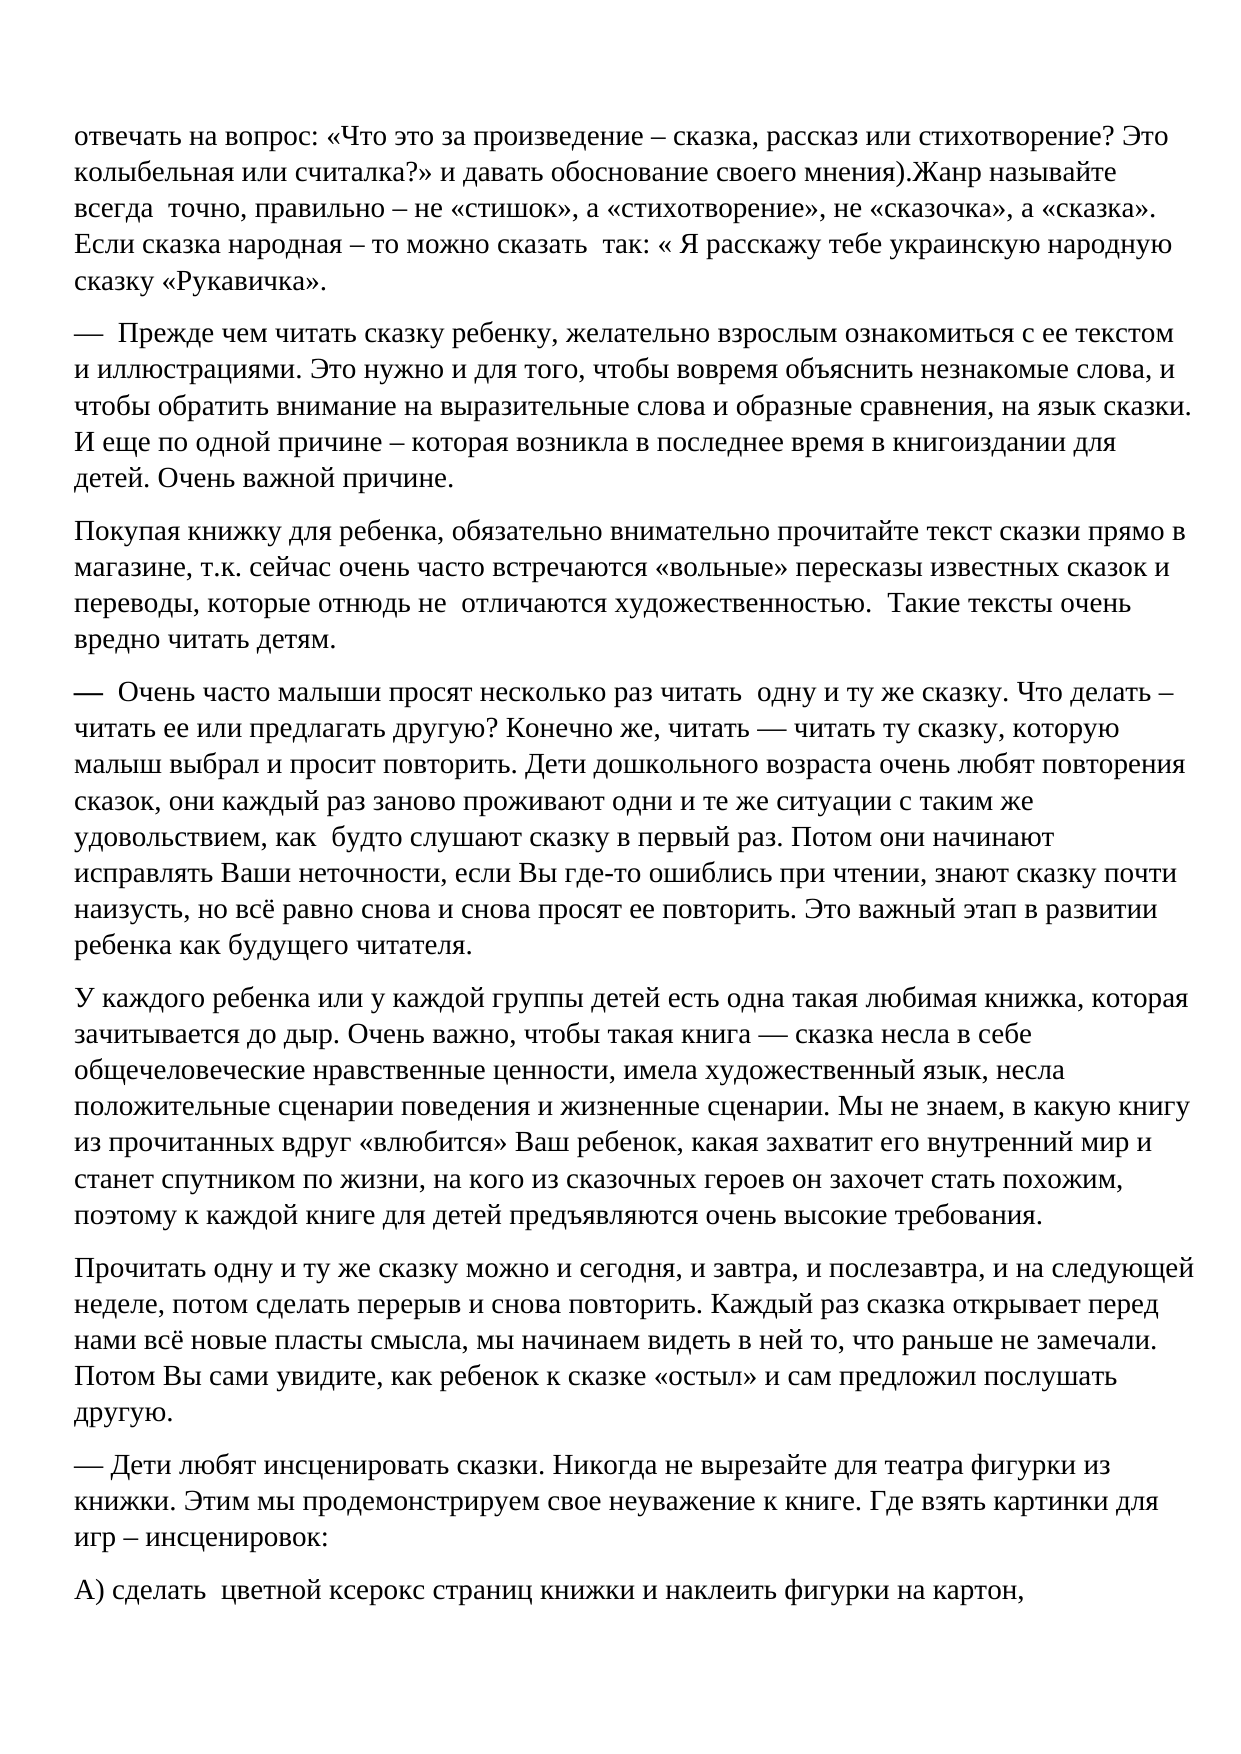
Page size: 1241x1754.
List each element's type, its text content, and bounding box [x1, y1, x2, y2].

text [74, 118, 1196, 296]
text — Дети любят инсценировать сказки. Никогда не вырезайте для театра фигурки из книжки. Этим мы продемонстрируем свое неуважение к книге. Где взять картинки для игр – инсценировок: [74, 1447, 1196, 1553]
text — Очень часто малыши просят несколько раз читать одну и ту же сказку. Что делать – читать ее или предлагать другую? Конечно же, читать — читать ту сказку, которую малыш выбрал и просит повторить. Дети дошкольного возраста очень любят повторения сказок, они каждый раз заново проживают одни и те же ситуации с таким же удовольствием, как будто слушают сказку в первый раз. Потом они начинают исправлять Ваши неточности, если Вы где-то ошиблись при чтении, знают сказку почти наизусть, но всё равно снова и снова просят ее повторить. Это важный этап в развитии ребенка как будущего читателя. [74, 674, 1196, 961]
text А) сделать цветной ксерокс страниц книжки и наклеить фигурки на картон, [74, 1572, 1196, 1606]
text Покупая книжку для ребенка, обязательно внимательно прочитайте текст сказки прямо в магазине, т.к. сейчас очень часто встречаются «вольные» пересказы известных сказок и переводы, которые отнюдь не отличаются художественностью. Такие тексты очень вредно читать детям. [74, 513, 1196, 655]
text У каждого ребенка или у каждой группы детей есть одна такая любимая книжка, которая зачитывается до дыр. Очень важно, чтобы такая книга — сказка несла в себе общечеловеческие нравственные ценности, имела художественный язык, несла положительные сценарии поведения и жизненные сценарии. Мы не знаем, в какую книгу из прочитанных вдруг «влюбится» Ваш ребенок, какая захватит его внутренний мир и станет спутником по жизни, на кого из сказочных героев он захочет стать похожим, поэтому к каждой книге для детей предъявляются очень высокие требования. [74, 980, 1196, 1230]
text — Прежде чем читать сказку ребенку, желательно взрослым ознакомиться с ее текстом и иллюстрациями. Это нужно и для того, чтобы вовремя объяснить незнакомые слова, и чтобы обратить внимание на выразительные слова и образные сравнения, на язык сказки. И еще по одной причине – которая возникла в последнее время в книгоиздании для детей. Очень важной причине. [74, 316, 1196, 494]
text Прочитать одну и ту же сказку можно и сегодня, и завтра, и послезавтра, и на следующей неделе, потом сделать перерыв и снова повторить. Каждый раз сказка открывает перед нами всё новые пласты смысла, мы начинаем видеть в ней то, что раньше не замечали. Потом Вы сами увидите, как ребенок к сказке «остыл» и сам предложил послушать другую. [74, 1250, 1196, 1428]
